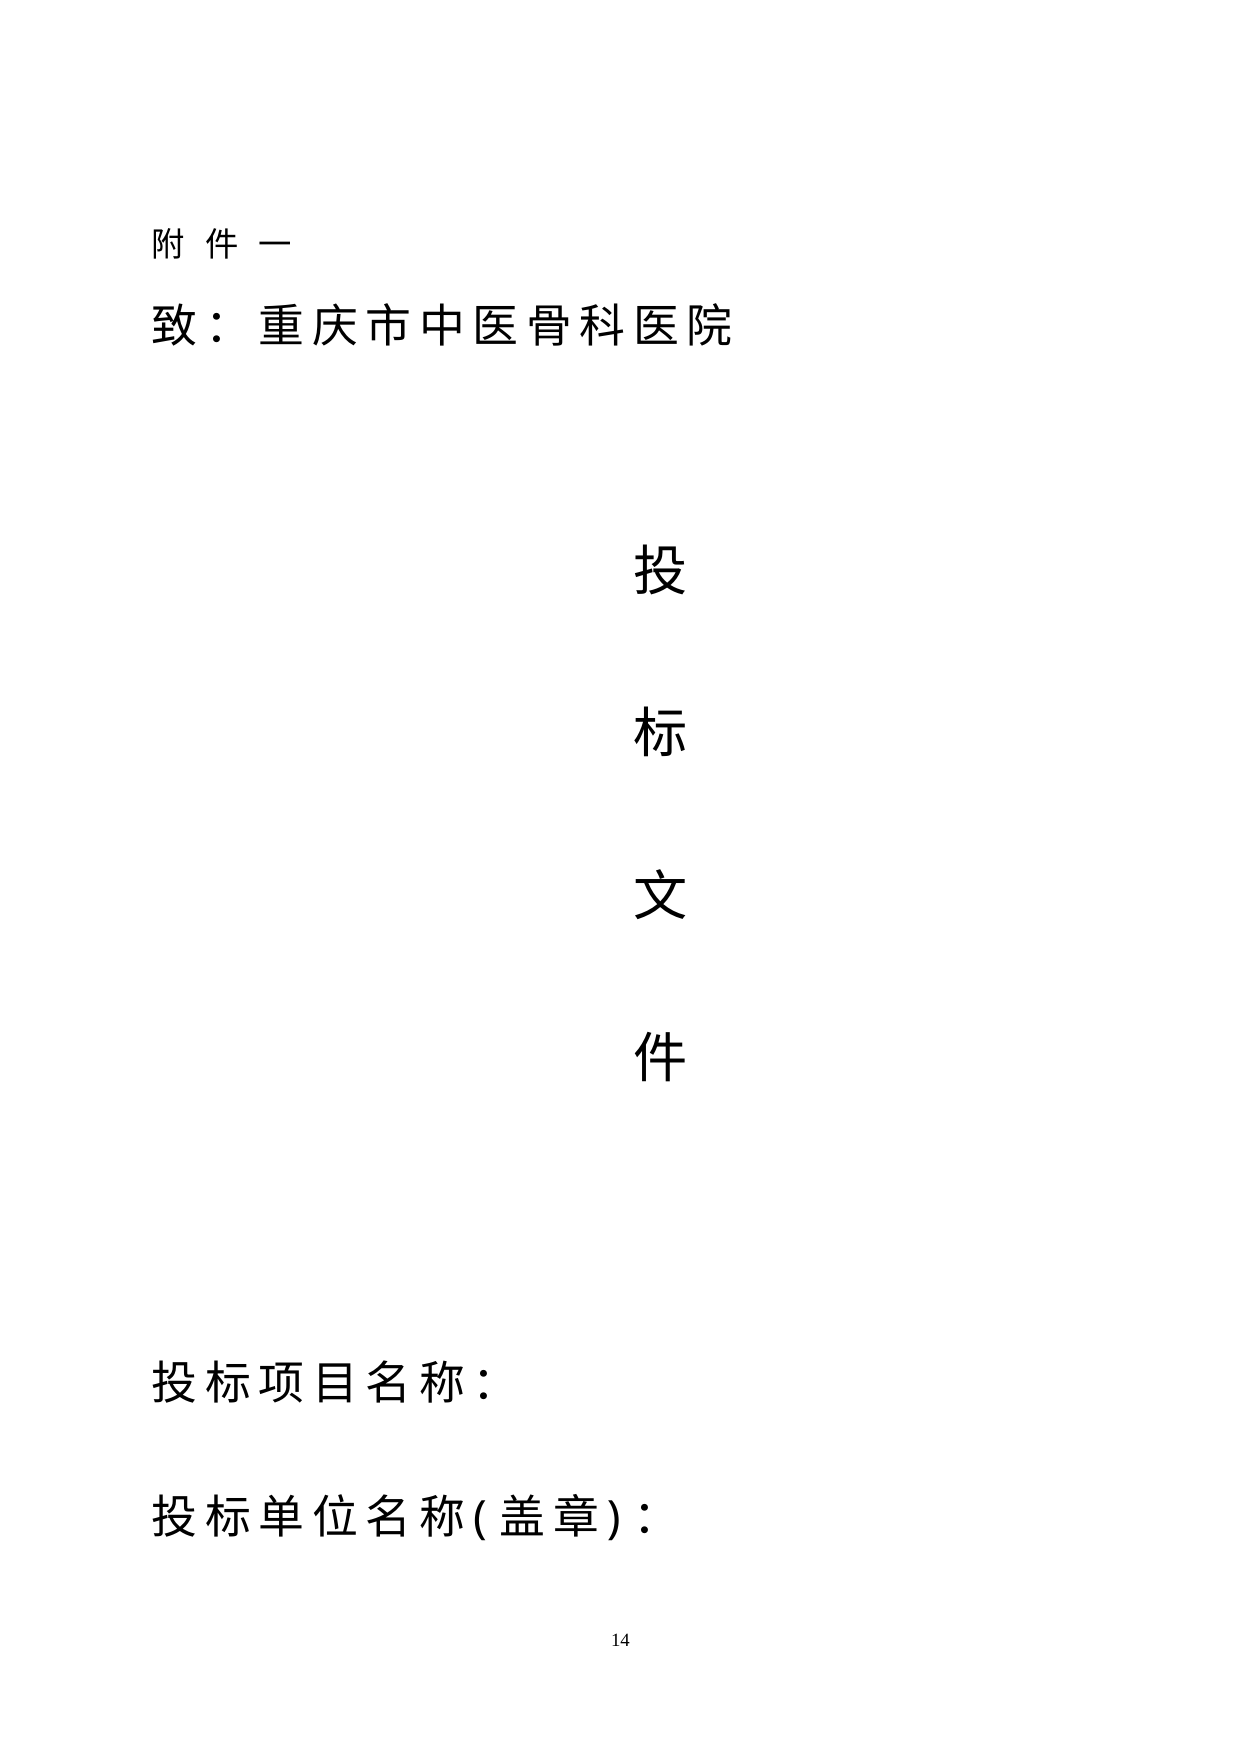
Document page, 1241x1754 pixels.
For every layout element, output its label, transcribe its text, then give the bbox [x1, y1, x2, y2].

text 件 [152, 1014, 1088, 1095]
text 致：重庆市中医骨科医院 [152, 282, 1088, 364]
text 投标项目名称： [152, 1339, 1088, 1420]
text 文 [152, 851, 1088, 932]
text 标 [152, 689, 1088, 770]
text 投 [152, 526, 1088, 607]
text 投标单位名称(盖章)： [152, 1473, 1088, 1554]
text 附件一 [152, 201, 1088, 282]
